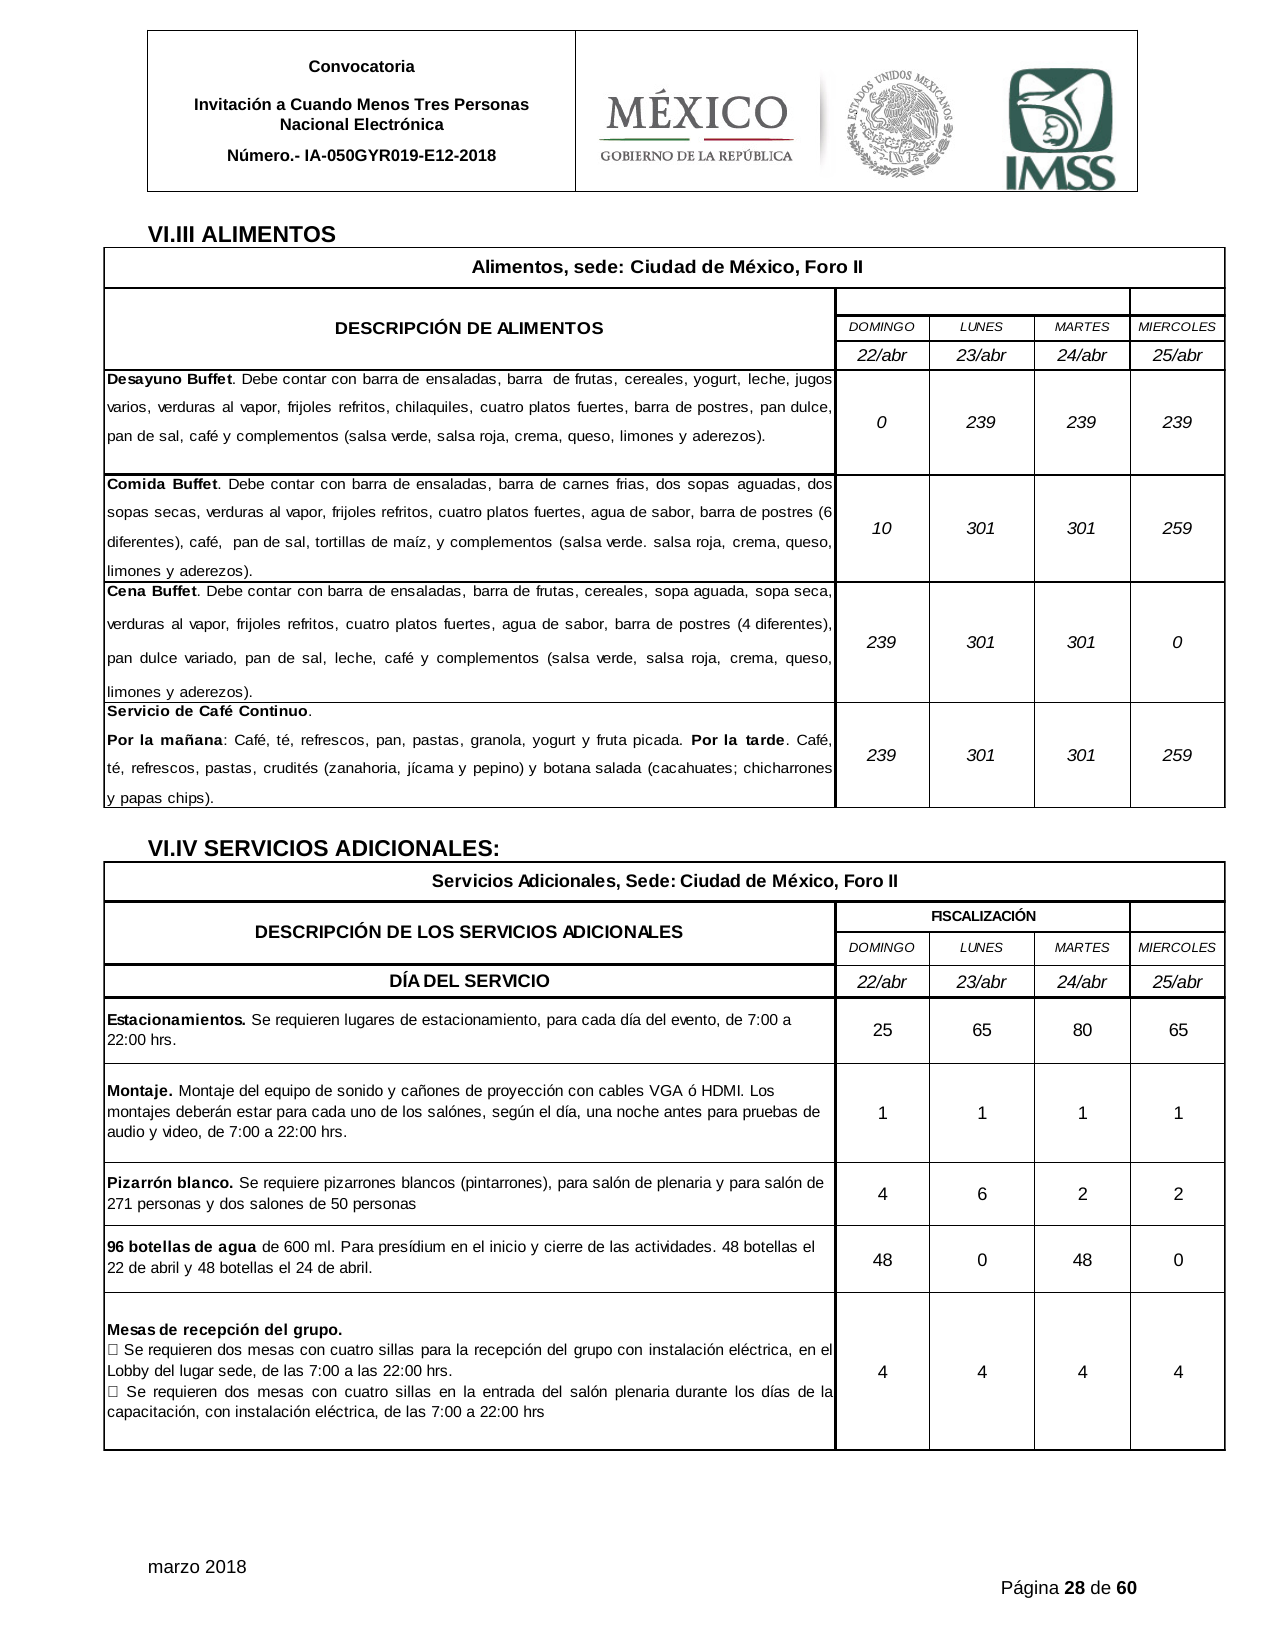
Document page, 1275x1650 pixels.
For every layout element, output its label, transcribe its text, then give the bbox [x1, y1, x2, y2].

picture [1002, 58, 1117, 191]
text VI.III ALIMENTOS [148, 221, 1137, 247]
picture [1002, 192, 1117, 197]
picture [597, 57, 957, 189]
text VI.IV SERVICIOS ADICIONALES: [148, 835, 1137, 861]
